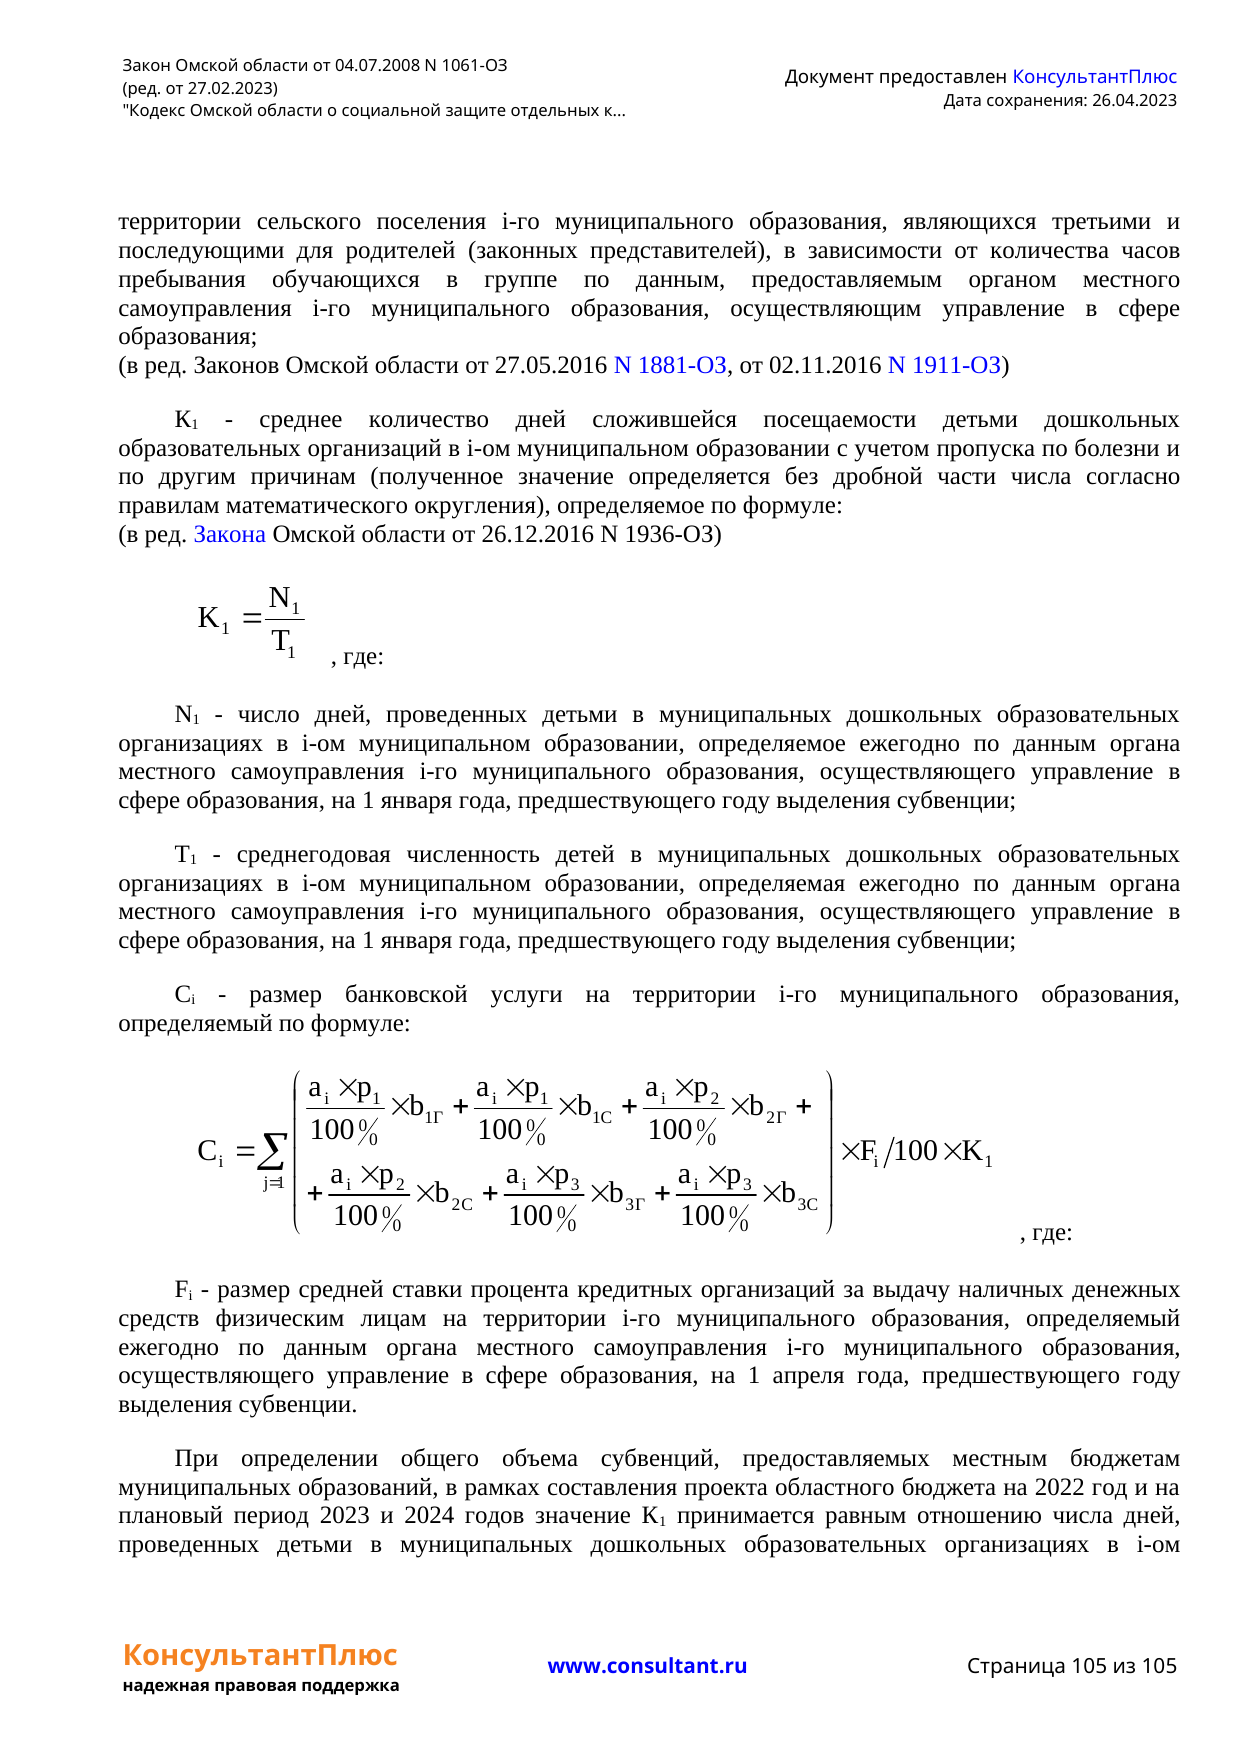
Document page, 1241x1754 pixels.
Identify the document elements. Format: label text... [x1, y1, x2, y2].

text , где: [118, 1065, 1181, 1246]
text Т1 - среднегодовая численность детей в муниципальных дошкольных образовательных организациях в i-ом муниципальном образовании, определяемая ежегодно по данным органа местного самоуправления i-го муниципального образования, осуществляющего управление в сфере образования, на 1 января года, предшествующего году выделения субвенции; [118, 839, 1181, 954]
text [118, 206, 1181, 350]
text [118, 1443, 1181, 1558]
text К1 - среднее количество дней сложившейся посещаемости детьми дошкольных образовательных организаций в i-ом муниципальном образовании с учетом пропуска по болезни и по другим причинам (полученное значение определяется без дробной части числа согласно правилам математического округления), определяемое по формуле: [118, 404, 1181, 519]
text Fi - размер средней ставки процента кредитных организаций за выдачу наличных денежных средств физическим лицам на территории i-го муниципального образования, определяемый ежегодно по данным органа местного самоуправления i-го муниципального образования, осуществляющего управление в сфере образования, на 1 апреля года, предшествующего году выделения субвенции. [118, 1274, 1181, 1418]
text (в ред. Закона Омской области от 26.12.2016 N 1936-ОЗ) [118, 519, 1181, 548]
text , где: [118, 576, 1181, 670]
text (в ред. Законов Омской области от 27.05.2016 N 1881-ОЗ, от 02.11.2016 N 1911-ОЗ) [118, 350, 1181, 379]
text N1 - число дней, проведенных детьми в муниципальных дошкольных образовательных организациях в i-ом муниципальном образовании, определяемое ежегодно по данным органа местного самоуправления i-го муниципального образования, осуществляющего управление в сфере образования, на 1 января года, предшествующего году выделения субвенции; [118, 699, 1181, 814]
text Сi - размер банковской услуги на территории i-го муниципального образования, определяемый по формуле: [118, 979, 1181, 1036]
